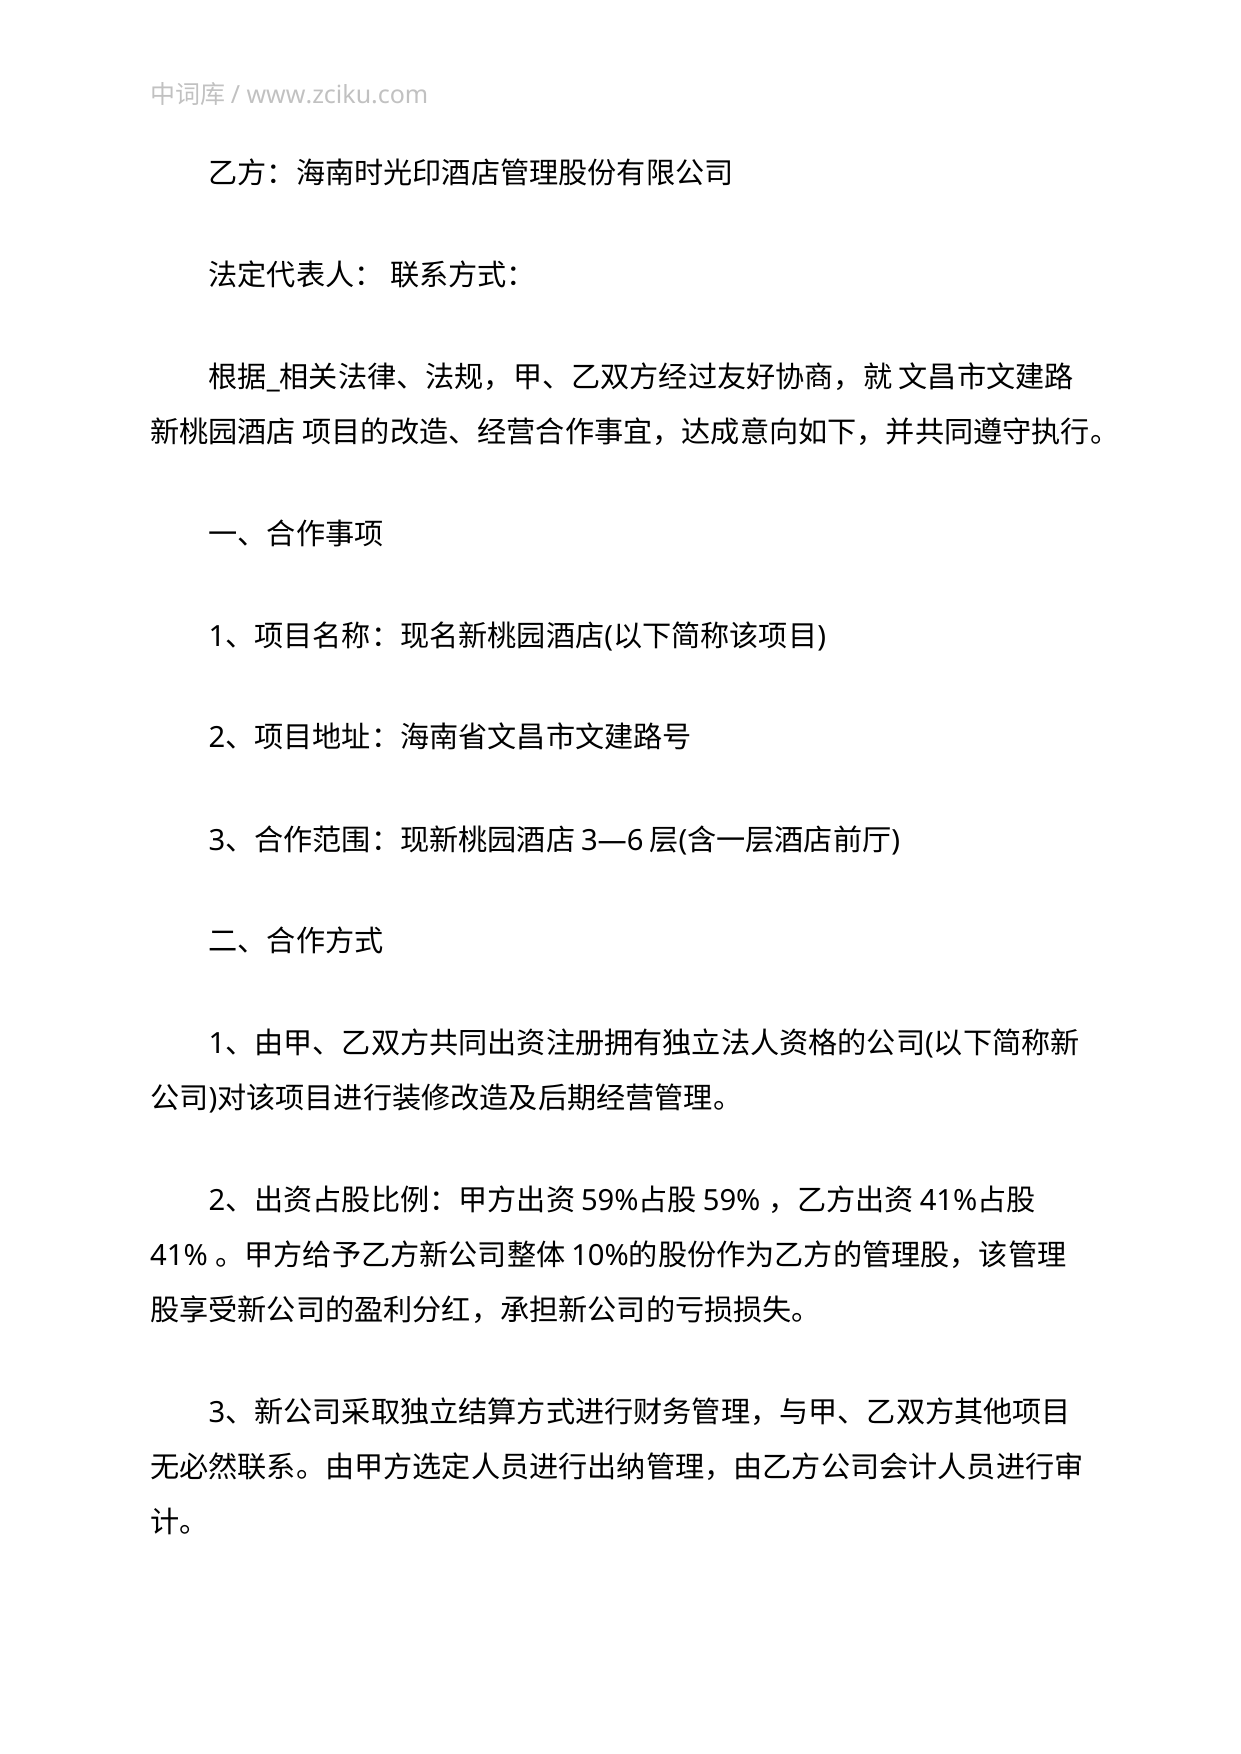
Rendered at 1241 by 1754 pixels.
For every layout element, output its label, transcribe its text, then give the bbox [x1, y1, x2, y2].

text 3、新公司采取独立结算方式进行财务管理，与甲、乙双方其他项目无必然联系。由甲方选定人员进行出纳管理，由乙方公司会计人员进行审计。 [150, 1388, 1090, 1541]
text 根据_相关法律、法规，甲、乙双方经过友好协商，就 文昌市文建路 新桃园酒店 项目的改造、经营合作事宜，达成意向如下，并共同遵守执行。 [150, 353, 1090, 451]
text 3、合作范围：现新桃园酒店3—6层(含一层酒店前厅) [150, 816, 1090, 858]
text 法定代表人： 联系方式： [150, 252, 1090, 294]
text 二、合作方式 [150, 918, 1090, 960]
text 乙方：海南时光印酒店管理股份有限公司 [150, 150, 1090, 192]
text 一、合作事项 [150, 510, 1090, 553]
text 2、出资占股比例：甲方出资59%占股59% ，乙方出资41%占股41% 。甲方给予乙方新公司整体10%的股份作为乙方的管理股，该管理股享受新公司的盈利分红，承担新公司的亏损损失。 [150, 1177, 1090, 1329]
text 1、项目名称：现名新桃园酒店(以下简称该项目) [150, 612, 1090, 654]
text 2、项目地址：海南省文昌市文建路号 [150, 714, 1090, 756]
text 1、由甲、乙双方共同出资注册拥有独立法人资格的公司(以下简称新公司)对该项目进行装修改造及后期经营管理。 [150, 1020, 1090, 1117]
